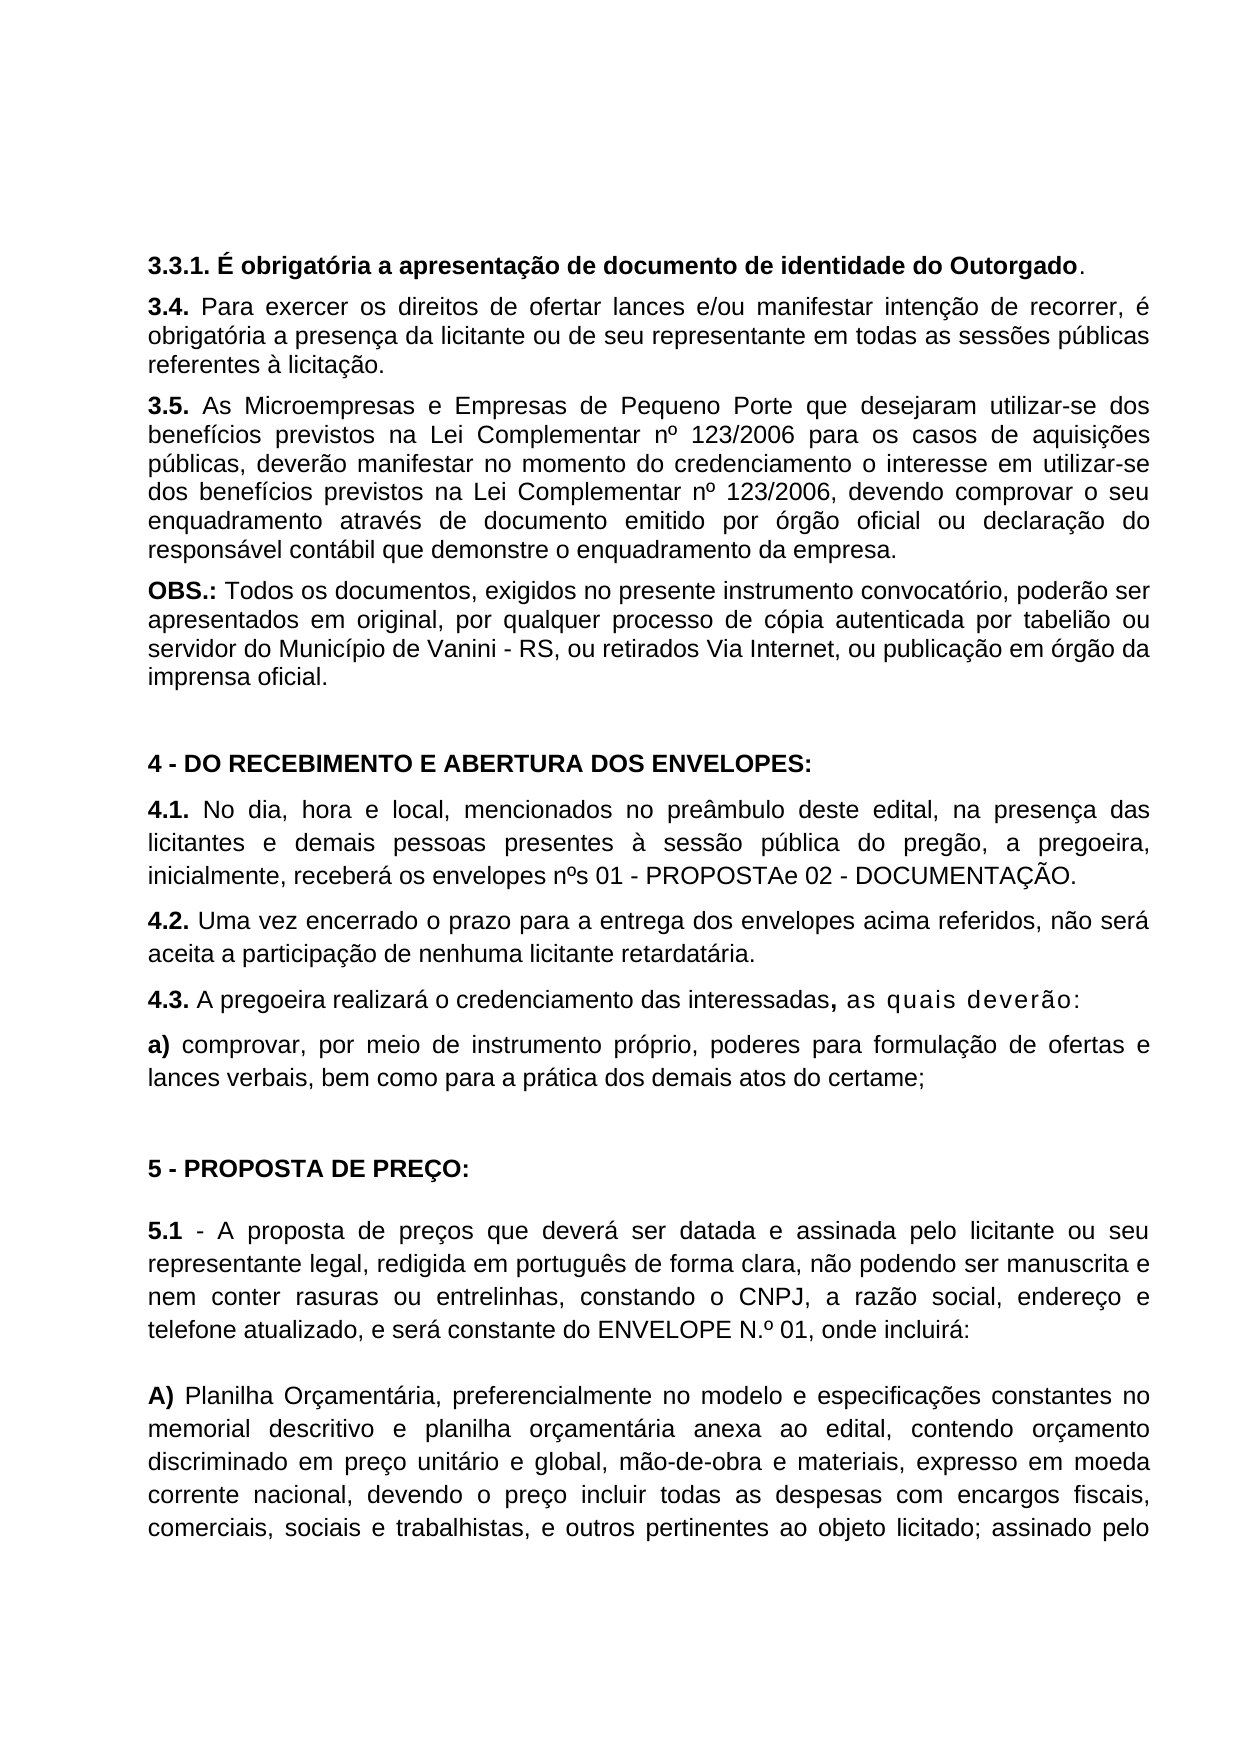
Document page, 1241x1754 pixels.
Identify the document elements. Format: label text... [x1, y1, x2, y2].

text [148, 1381, 1152, 1542]
text a) comprovar, por meio de instrumento próprio, poderes para formulação de ofertas e lances verbais, bem como para a prática dos demais atos do certame; [148, 1030, 1152, 1092]
text 3.4. Para exercer os direitos de ofertar lances e/ou manifestar intenção de recorrer, é obrigatória a presença da licitante ou de seu representante em todas as sessões públicas referentes à licitação. [148, 292, 1152, 378]
text 5 - PROPOSTA DE PREÇO: [148, 1154, 1152, 1183]
text OBS.: Todos os documentos, exigidos no presente instrumento convocatório, poderão ser apresentados em original, por qualquer processo de cópia autenticada por tabelião ou servidor do Município de Vanini - RS, ou retirados Via Internet, ou publicação em órgão da imprensa oficial. [148, 576, 1152, 691]
text 4 - DO RECEBIMENTO E ABERTURA DOS ENVELOPES: [148, 749, 1152, 778]
text 3.5. As Microempresas e Empresas de Pequeno Porte que desejaram utilizar-se dos benefícios previstos na Lei Complementar nº 123/2006 para os casos de aquisições públicas, deverão manifestar no momento do credenciamento o interesse em utilizar-se dos benefícios previstos na Lei Complementar nº 123/2006, devendo comprovar o seu enquadramento através de documento emitido por órgão oficial ou declaração do responsável contábil que demonstre o enquadramento da empresa. [148, 391, 1152, 563]
text 4.1. No dia, hora e local, mencionados no preâmbulo deste edital, na presença das licitantes e demais pessoas presentes à sessão pública do pregão, a pregoeira, inicialmente, receberá os envelopes nºs 01 - PROPOSTAe 02 - DOCUMENTAÇÃO. [148, 794, 1152, 889]
text 3.3.1. É obrigatória a apresentação de documento de identidade do Outorgado. [148, 251, 1152, 280]
text 5.1 - A proposta de preços que deverá ser datada e assinada pelo licitante ou seu representante legal, redigida em português de forma clara, não podendo ser manuscrita e nem conter rasuras ou entrelinhas, constando o CNPJ, a razão social, endereço e telefone atualizado, e será constante do ENVELOPE N.º 01, onde incluirá: [148, 1216, 1152, 1344]
text 4.2. Uma vez encerrado o prazo para a entrega dos envelopes acima referidos, não será aceita a participação de nenhuma licitante retardatária. [148, 906, 1152, 968]
text 4.3. A pregoeira realizará o credenciamento das interessadas, as quais deverão: [148, 985, 1152, 1013]
